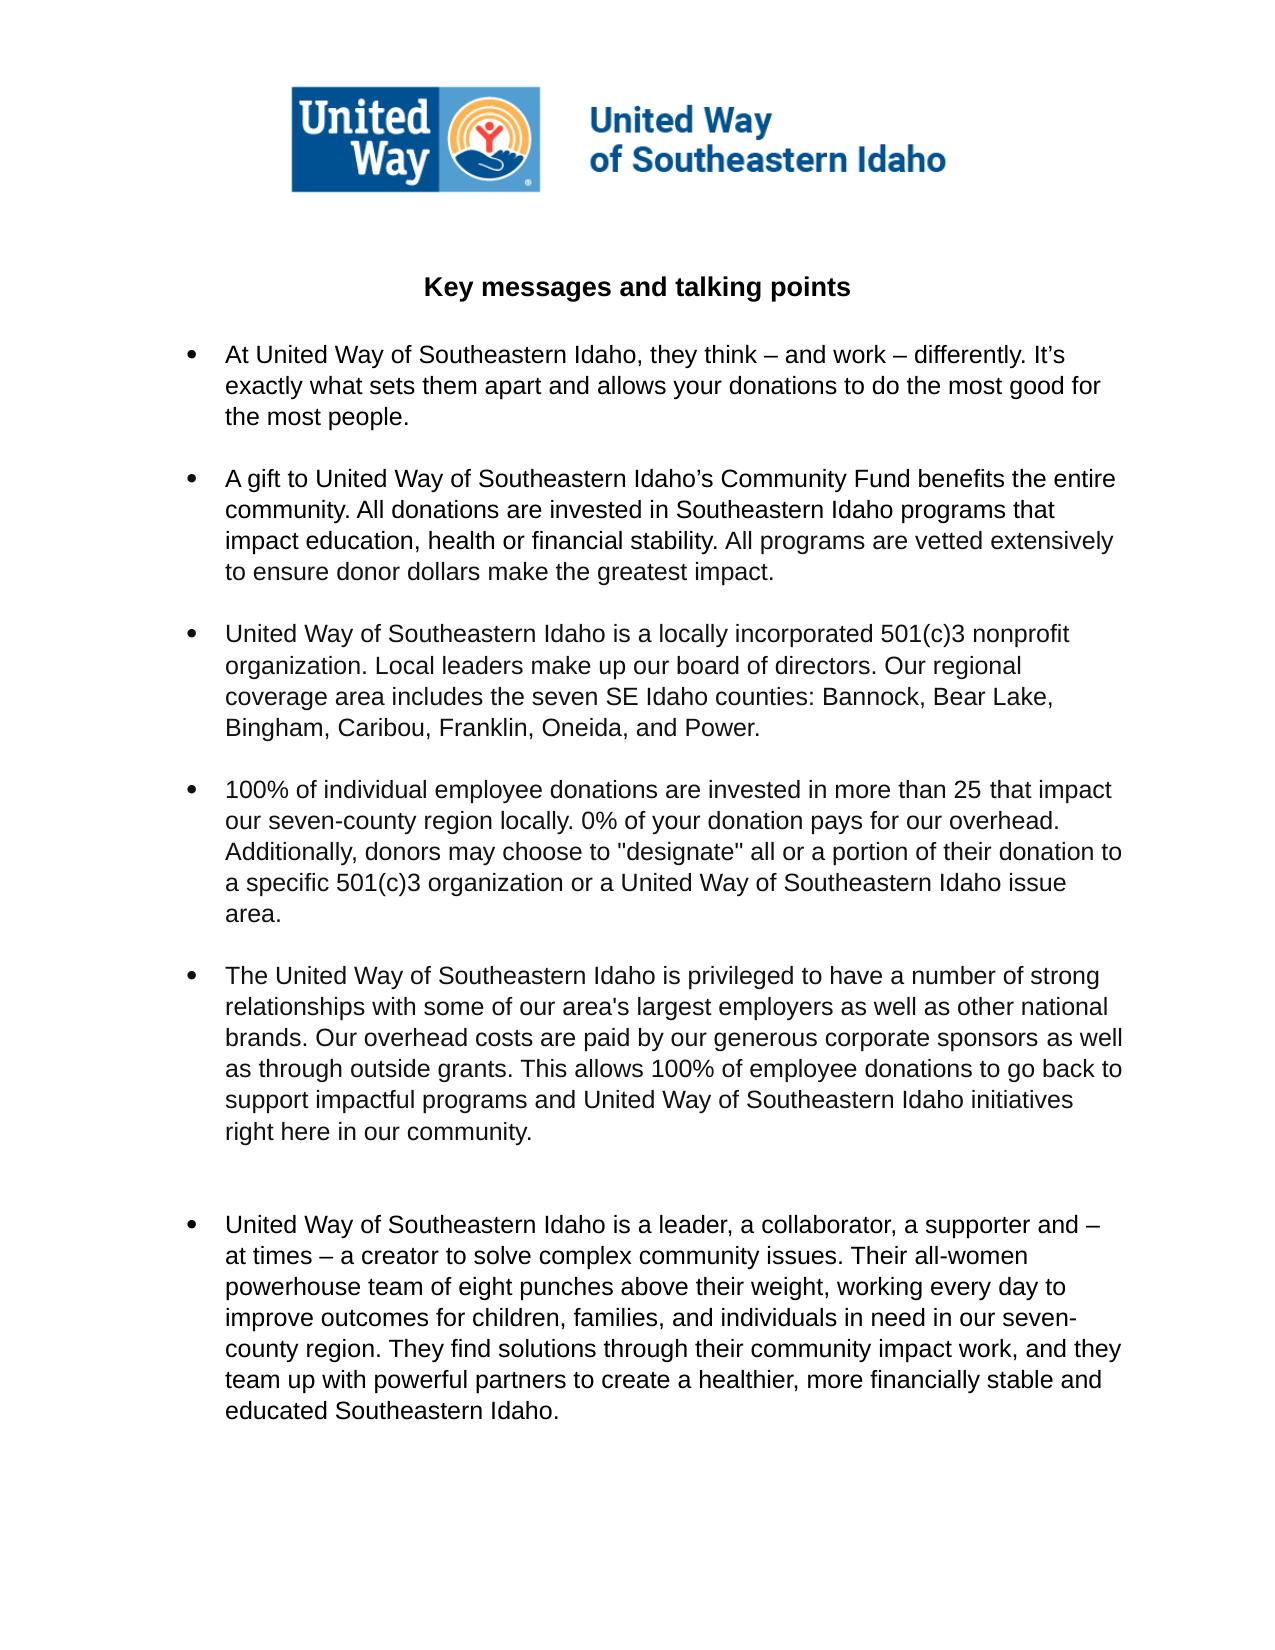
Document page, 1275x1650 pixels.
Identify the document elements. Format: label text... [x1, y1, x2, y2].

list United Way of Southeastern Idaho is a locally incorporated 501(c)3 nonprofit organization. Local leaders make up our board of directors. Our regional coverage area includes the seven SE Idaho counties: Bannock, Bear Lake, Bingham, Caribou, Franklin, Oneida, and Power. [187, 619, 1125, 741]
text Key messages and talking points [150, 271, 1125, 302]
list The United Way of Southeastern Idaho is privileged to have a number of strong relationships with some of our area's largest employers as well as other national brands. Our overhead costs are paid by our generous corporate sponsors as well as through outside grants. This allows 100% of employee donations to go back to support impactful programs and United Way of Southeastern Idaho initiatives right here in our community. [187, 961, 1125, 1145]
list At United Way of Southeastern Idaho, they think – and work – differently. It’s exactly what sets them apart and allows your donations to do the most good for the most people. [187, 340, 1125, 431]
picture [279, 75, 996, 205]
list United Way of Southeastern Idaho is a leader, a collaborator, a supporter and – at times – a creator to solve complex community issues. Their all-women powerhouse team of eight punches above their weight, working every day to improve outcomes for children, families, and individuals in need in our seven-county region. They find solutions through their community impact work, and they team up with powerful partners to create a healthier, more financially stable and educated Southeastern Idaho. [187, 1209, 1125, 1425]
list A gift to United Way of Southeastern Idaho’s Community Fund benefits the entire community. All donations are invested in Southeastern Idaho programs that impact education, health or financial stability. All programs are vetted extensively to ensure donor dollars make the greatest impact. [187, 464, 1125, 586]
list 100% of individual employee donations are invested in more than 25 that impact our seven-county region locally. 0% of your donation pays for our overhead. Additionally, donors may choose to "designate" all or a portion of their donation to a specific 501(c)3 organization or a United Way of Southeastern Idaho issue area. [187, 775, 1125, 928]
